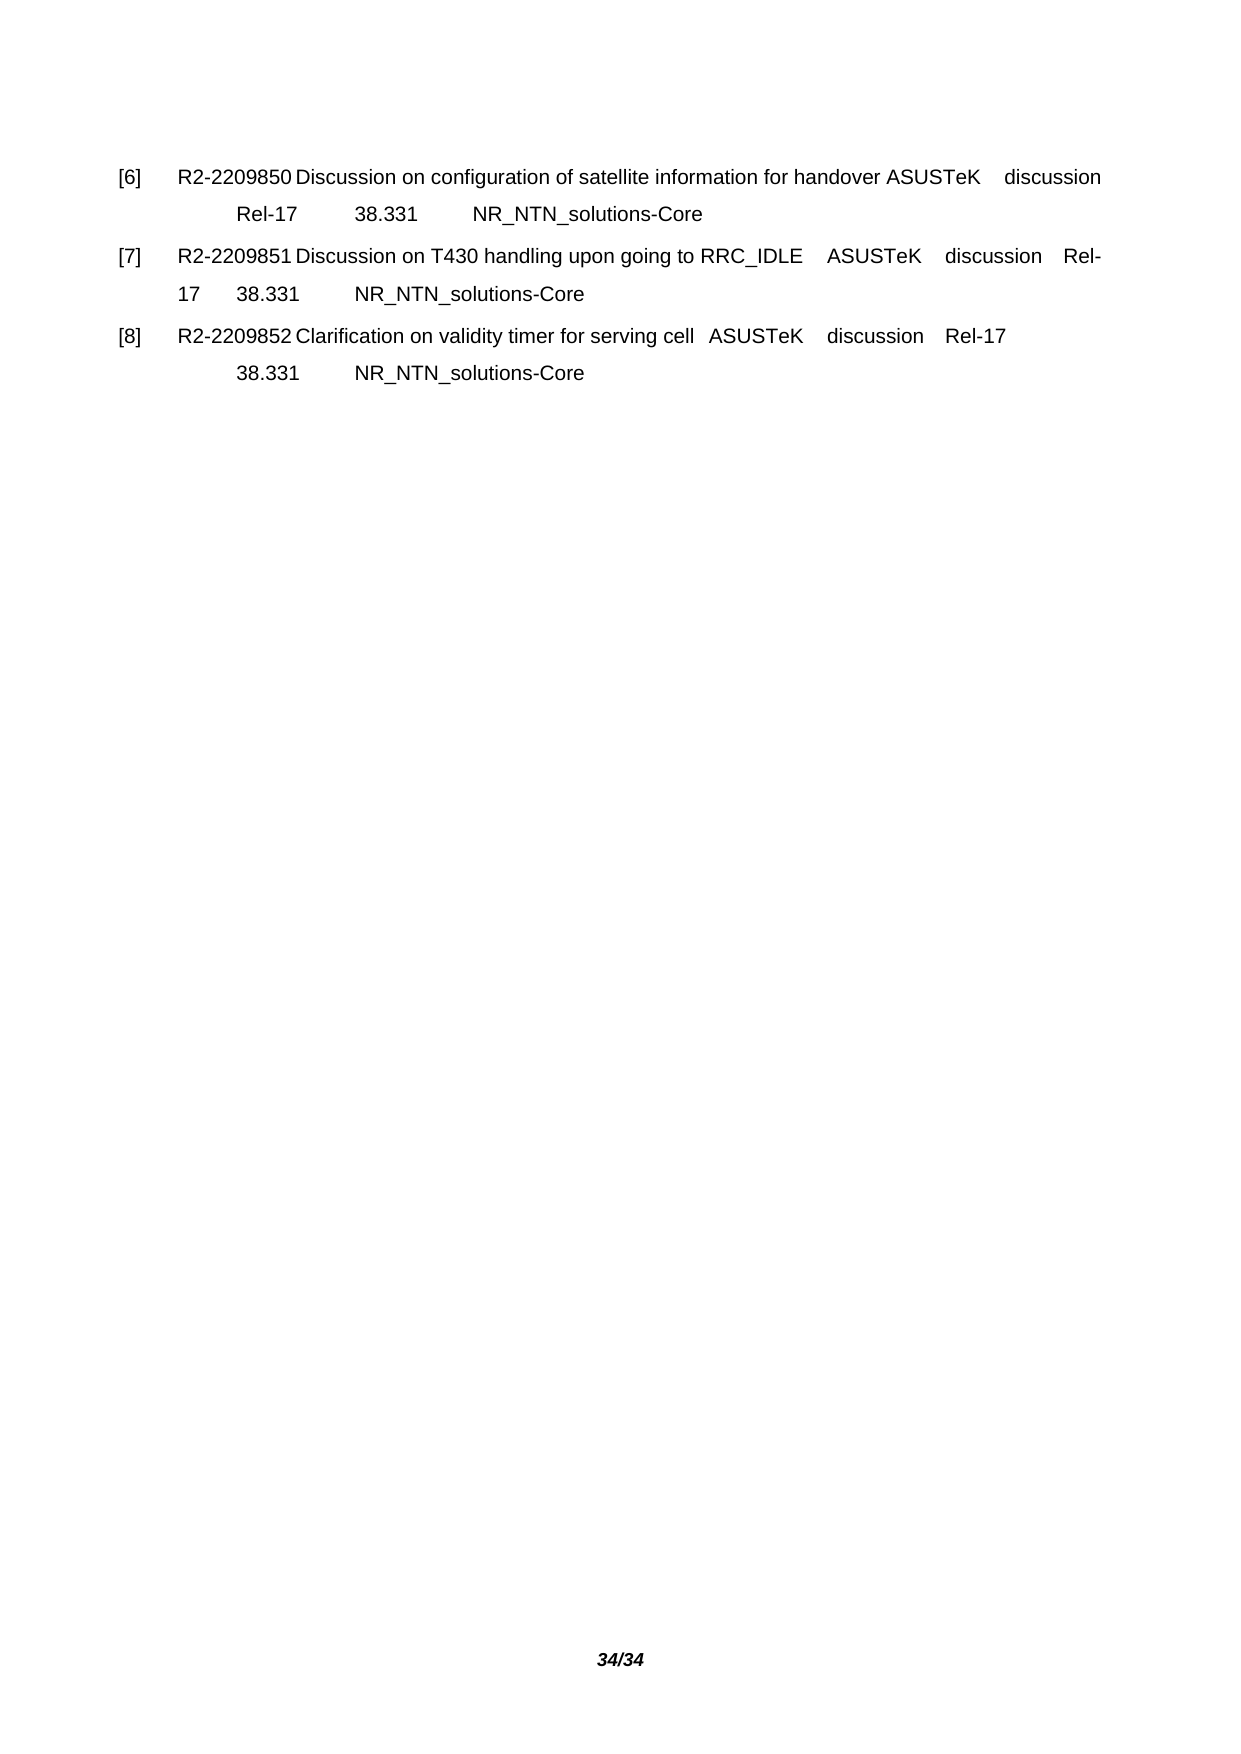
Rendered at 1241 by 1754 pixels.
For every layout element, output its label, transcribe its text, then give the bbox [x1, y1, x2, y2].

title R2-2209852 Clarification on validity timer for serving cell ASUSTeK discussion Rel-17 38.331 NR_NTN_solutions-Core [118, 320, 1122, 389]
title R2-2209850 Discussion on configuration of satellite information for handover ASUSTeK discussion Rel-17 38.331 NR_NTN_solutions-Core [118, 161, 1122, 230]
title R2-2209851 Discussion on T430 handling upon going to RRC_IDLE ASUSTeK discussion Rel-17 38.331 NR_NTN_solutions-Core [118, 240, 1122, 310]
